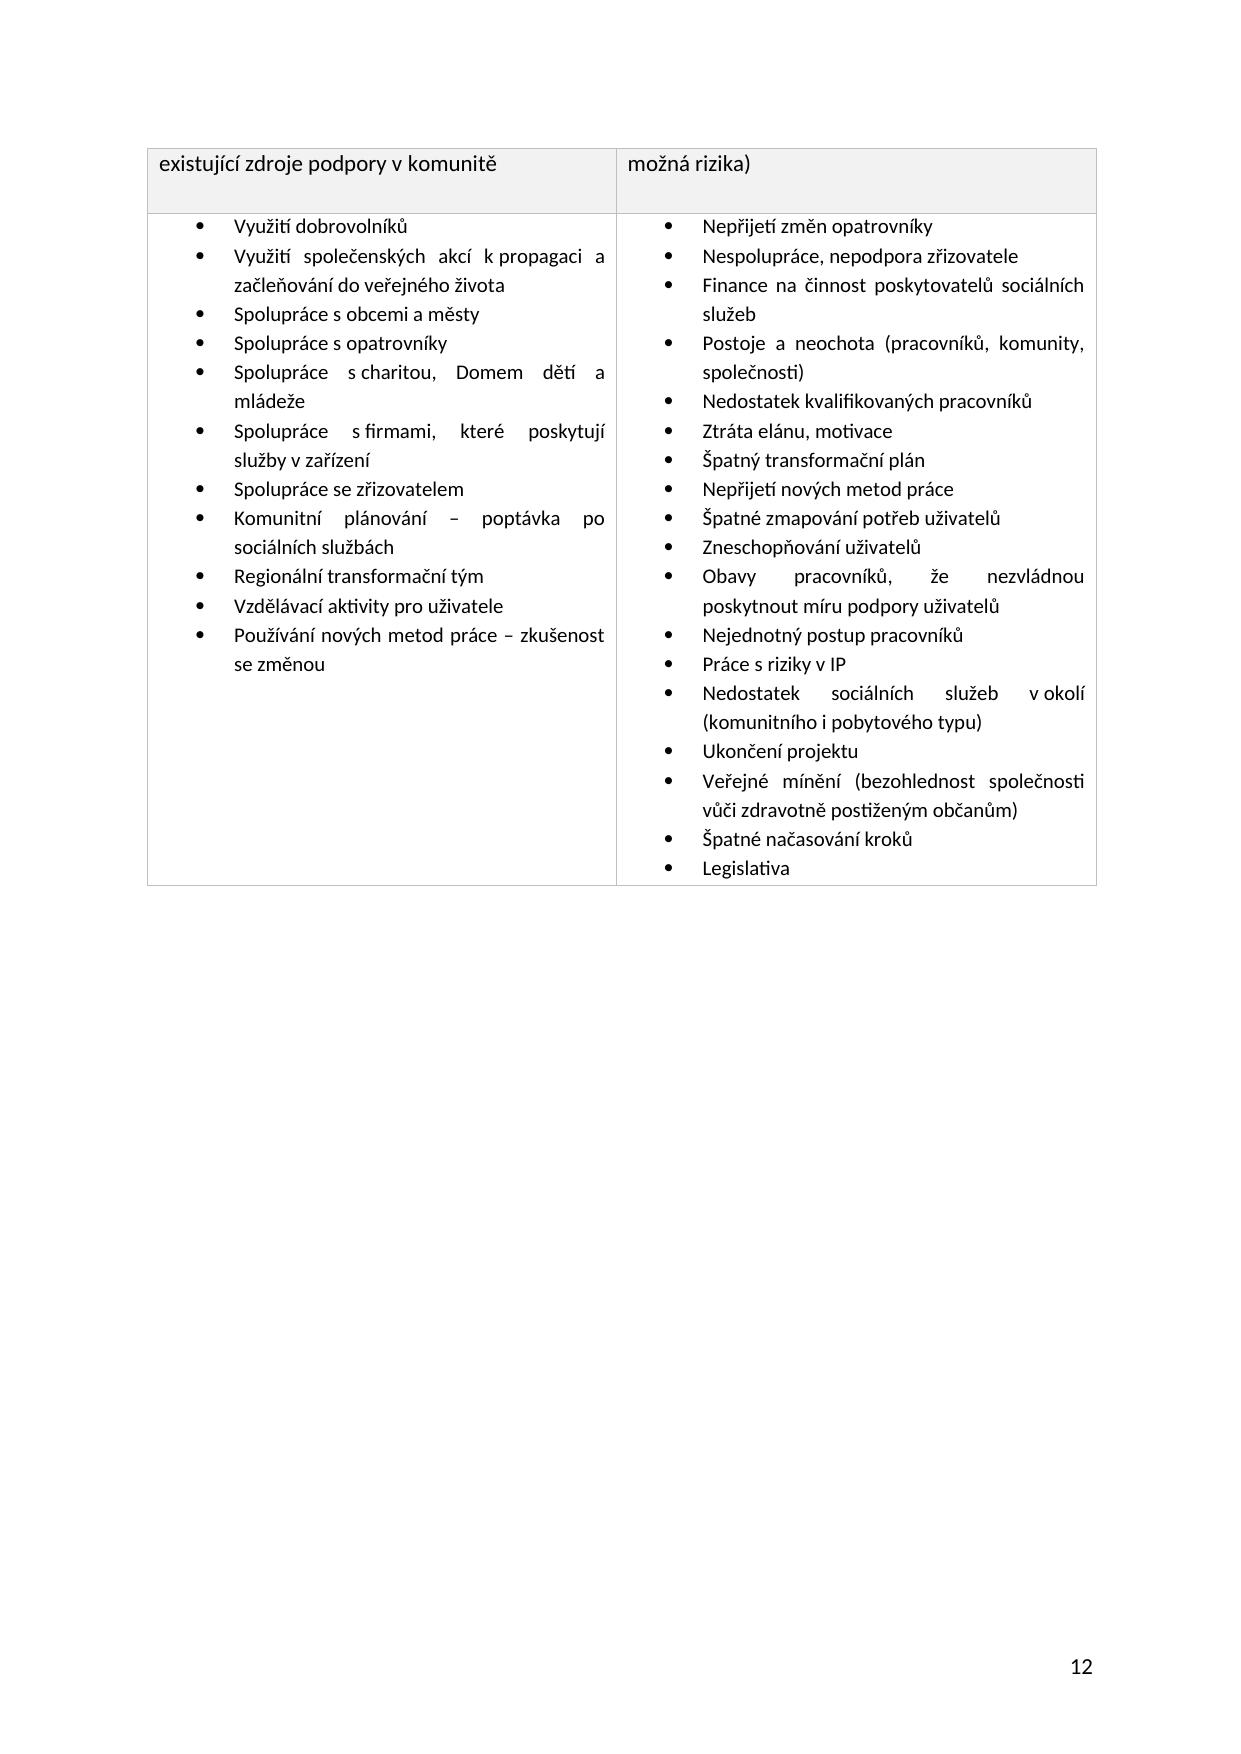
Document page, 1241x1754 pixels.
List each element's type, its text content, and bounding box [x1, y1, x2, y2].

table_cell Využití dobrovolníků Využití společenských akcí k propagaci a začleňování do veřejného života Spolupráce s obcemi a městy Spolupráce s opatrovníky Spolupráce s charitou, Domem dětí a mládeže Spolupráce s firmami, které poskytují služby v zařízení Spolupráce se zřizovatelem Komunitní plánování – poptávka po sociálních službách Regionální transformační tým Vzdělávací aktivity pro uživatele Používání nových metod práce – zkušenost se změnou [148, 214, 616, 885]
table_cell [148, 149, 616, 213]
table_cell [617, 149, 1096, 213]
table_cell Nepřijetí změn opatrovníky Nespolupráce, nepodpora zřizovatele Finance na činnost poskytovatelů sociálních služeb Postoje a neochota (pracovníků, komunity, společnosti) Nedostatek kvalifikovaných pracovníků Ztráta elánu, motivace Špatný transformační plán Nepřijetí nových metod práce Špatné zmapování potřeb uživatelů Zneschopňování uživatelů Obavy pracovníků, že nezvládnou poskytnout míru podpory uživatelů Nejednotný postup pracovníků Práce s riziky v IP Nedostatek sociálních služeb v okolí (komunitního i pobytového typu) Ukončení projektu Veřejné mínění (bezohlednost společnosti vůči zdravotně postiženým občanům) Špatné načasování kroků Legislativa [617, 214, 1096, 885]
